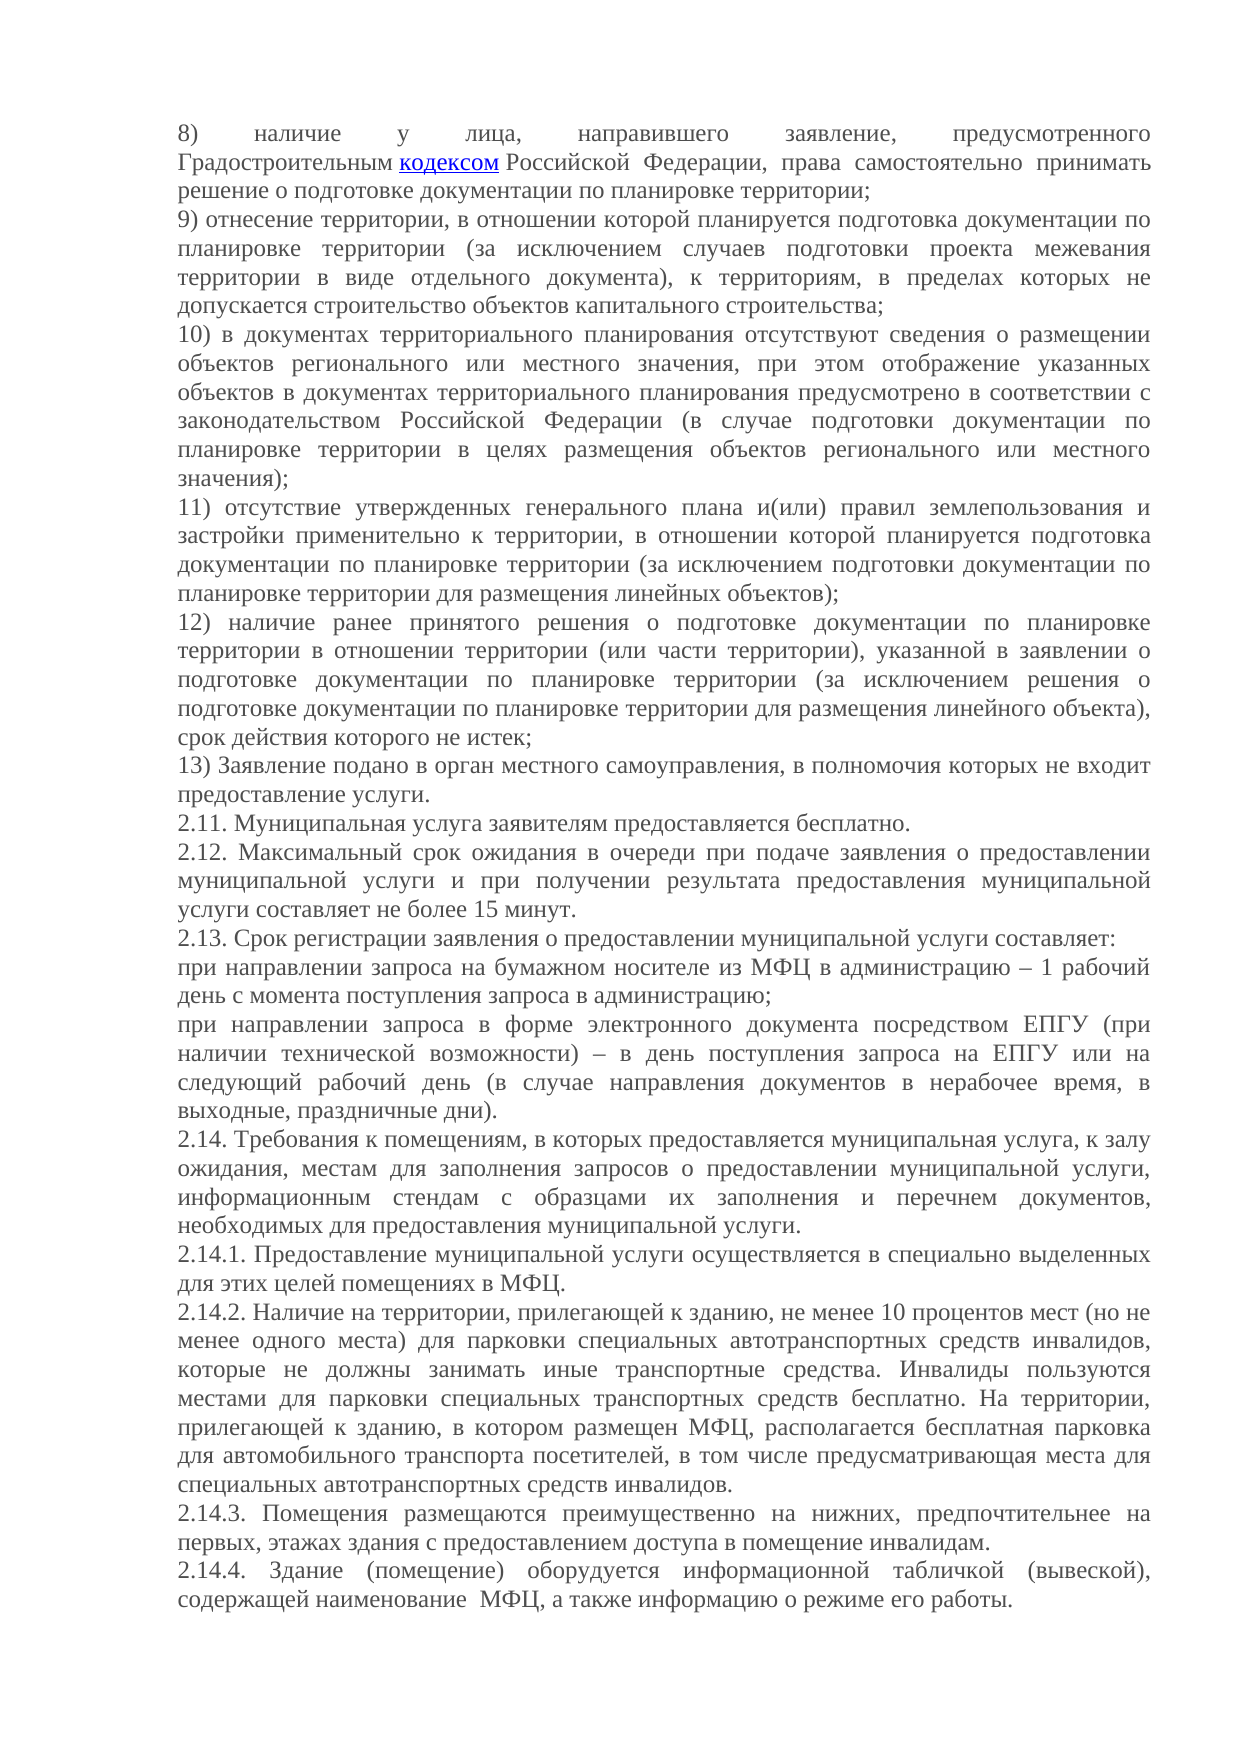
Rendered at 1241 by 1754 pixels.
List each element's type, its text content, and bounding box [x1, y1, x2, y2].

text 2.14.4. Здание (помещение) оборудуется информационной табличкой (вывеской), содержащей наименование МФЦ, а также информацию о режиме его работы. [177, 1556, 1152, 1613]
text 2.11. Муниципальная услуга заявителям предоставляется бесплатно. [177, 808, 1152, 837]
text 2.14.3. Помещения размещаются преимущественно на нижних, предпочтительнее на первых, этажах здания с предоставлением доступа в помещение инвалидам. [177, 1498, 1152, 1556]
text 11) отсутствие утвержденных генерального плана и(или) правил землепользования и застройки применительно к территории, в отношении которой планируется подготовка документации по планировке территории (за исключением подготовки документации по планировке территории для размещения линейных объектов); [177, 492, 1152, 607]
text при направлении запроса в форме электронного документа посредством ЕПГУ (при наличии технической возможности) – в день поступления запроса на ЕПГУ или на следующий рабочий день (в случае направления документов в нерабочее время, в выходные, праздничные дни). [177, 1009, 1152, 1124]
text 9) отнесение территории, в отношении которой планируется подготовка документации по планировке территории (за исключением случаев подготовки проекта межевания территории в виде отдельного документа), к территориям, в пределах которых не допускается строительство объектов капитального строительства; [177, 204, 1152, 319]
text 2.13. Срок регистрации заявления о предоставлении муниципальной услуги составляет: [177, 923, 1152, 952]
text 12) наличие ранее принятого решения о подготовке документации по планировке территории в отношении территории (или части территории), указанной в заявлении о подготовке документации по планировке территории (за исключением решения о подготовке документации по планировке территории для размещения линейного объекта), срок действия которого не истек; [177, 607, 1152, 751]
text 13) Заявление подано в орган местного самоуправления, в полномочия которых не входит предоставление услуги. [177, 751, 1152, 808]
text 2.14.1. Предоставление муниципальной услуги осуществляется в специально выделенных для этих целей помещениях в МФЦ. [177, 1239, 1152, 1297]
text при направлении запроса на бумажном носителе из МФЦ в администрацию – 1 рабочий день с момента поступления запроса в администрацию; [177, 952, 1152, 1009]
text 10) в документах территориального планирования отсутствуют сведения о размещении объектов регионального или местного значения, при этом отображение указанных объектов в документах территориального планирования предусмотрено в соответствии с законодательством Российской Федерации (в случае подготовки документации по планировке территории в целях размещения объектов регионального или местного значения); [177, 319, 1152, 492]
text 2.12. Максимальный срок ожидания в очереди при подаче заявления о предоставлении муниципальной услуги и при получении результата предоставления муниципальной услуги составляет не более 15 минут. [177, 837, 1152, 923]
text 2.14. Требования к помещениям, в которых предоставляется муниципальная услуга, к залу ожидания, местам для заполнения запросов о предоставлении муниципальной услуги, информационным стендам с образцами их заполнения и перечнем документов, необходимых для предоставления муниципальной услуги. [177, 1124, 1152, 1239]
text 8) наличие у лица, направившего заявление, предусмотренного Градостроительным кодексом Российской Федерации, права самостоятельно принимать решение о подготовке документации по планировке территории; [177, 118, 1152, 204]
text 2.14.2. Наличие на территории, прилегающей к зданию, не менее 10 процентов мест (но не менее одного места) для парковки специальных автотранспортных средств инвалидов, которые не должны занимать иные транспортные средства. Инвалиды пользуются местами для парковки специальных транспортных средств бесплатно. На территории, прилегающей к зданию, в котором размещен МФЦ, располагается бесплатная парковка для автомобильного транспорта посетителей, в том числе предусматривающая места для специальных автотранспортных средств инвалидов. [177, 1297, 1152, 1498]
